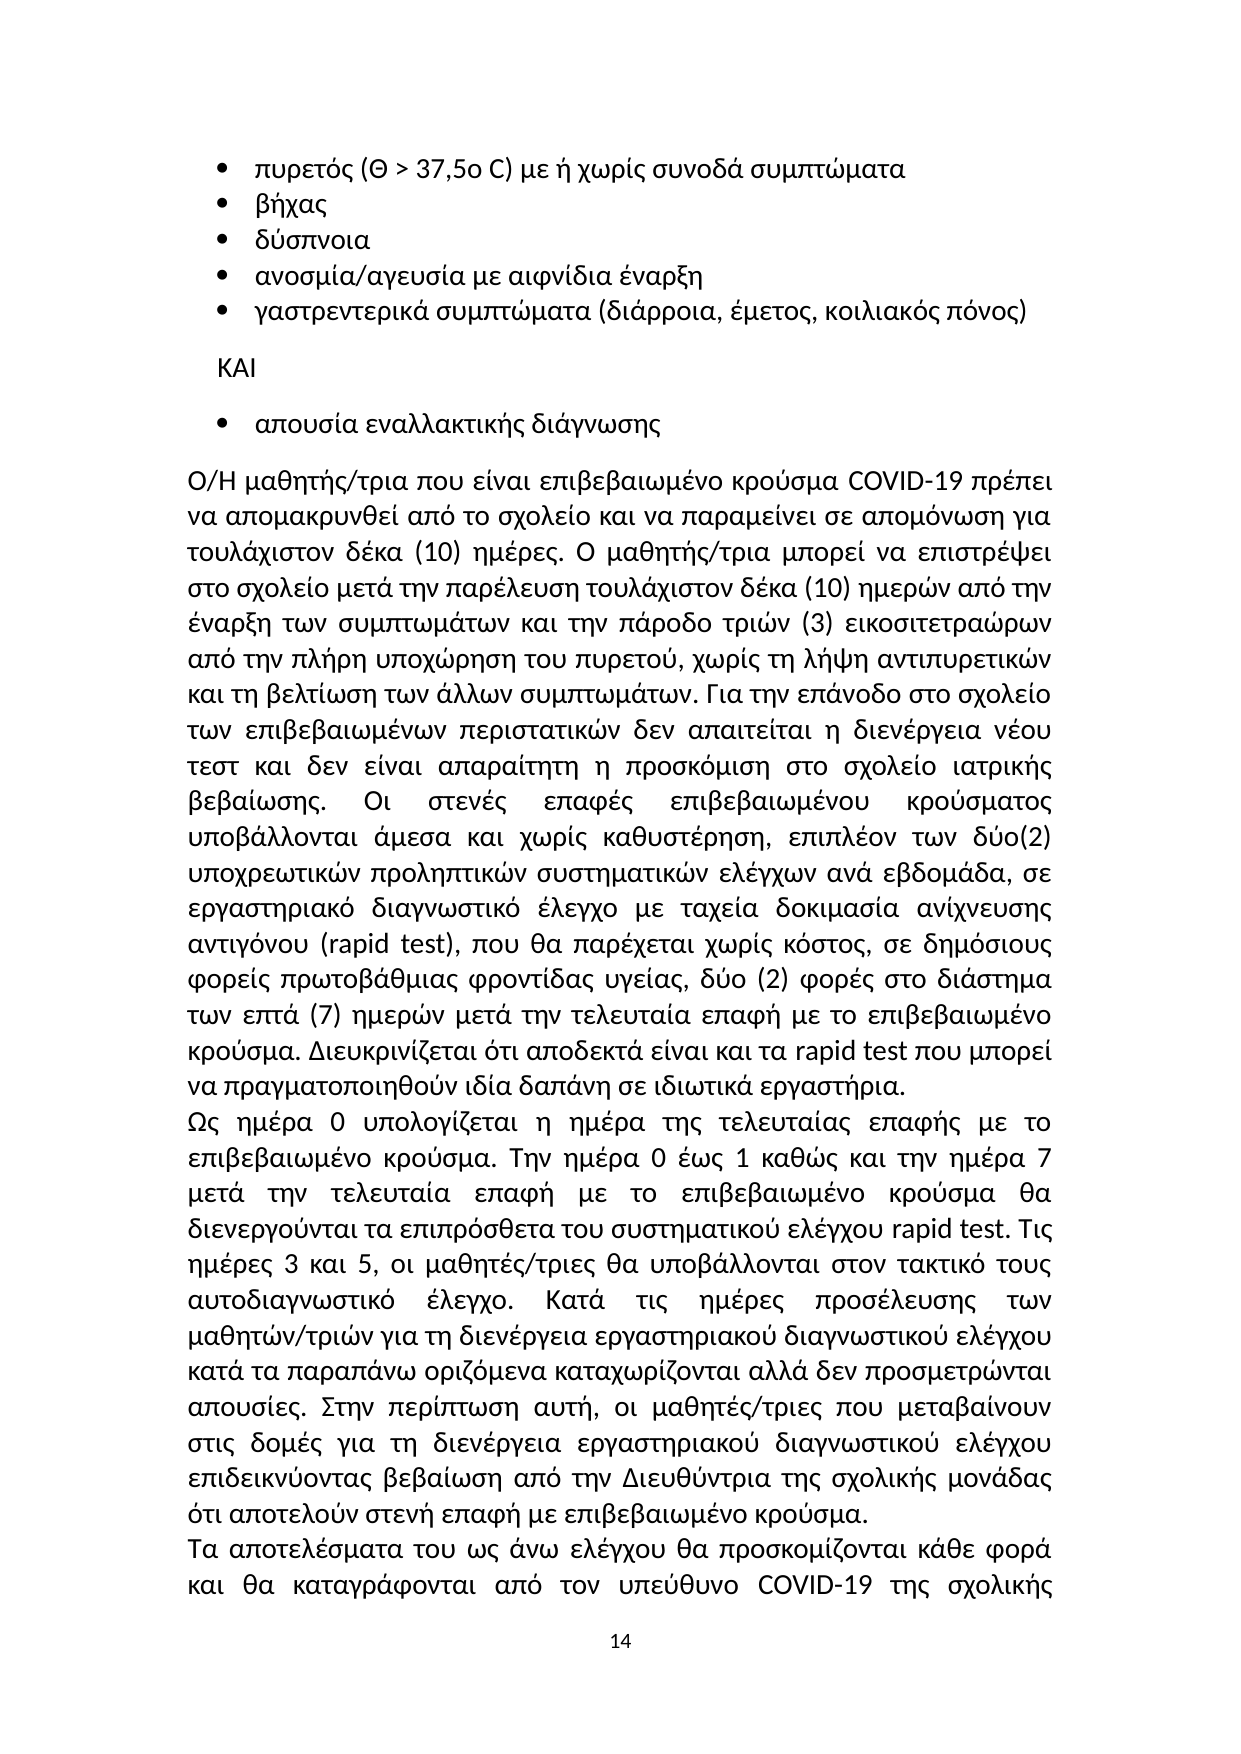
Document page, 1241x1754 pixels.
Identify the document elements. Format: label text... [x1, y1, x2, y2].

text Ως ημέρα 0 υπολογίζεται η ημέρα της τελευταίας επαφής με το επιβεβαιωμένο κρούσμα. Την ημέρα 0 έως 1 καθώς και την ημέρα 7 μετά την τελευταία επαφή με το επιβεβαιωμένο κρούσμα θα διενεργούνται τα επιπρόσθετα του συστηματικού ελέγχου rapid test. Τις ημέρες 3 και 5, οι μαθητές/τριες θα υποβάλλονται στον τακτικό τους αυτοδιαγνωστικό έλεγχο. Κατά τις ημέρες προσέλευσης των μαθητών/τριών για τη διενέργεια εργαστηριακού διαγνωστικού ελέγχου κατά τα παραπάνω οριζόμενα καταχωρίζονται αλλά δεν προσμετρώνται απουσίες. Στην περίπτωση αυτή, οι μαθητές/τριες που μεταβαίνουν στις δομές για τη διενέργεια εργαστηριακού διαγνωστικού ελέγχου επιδεικνύοντας βεβαίωση από την Διευθύντρια της σχολικής μονάδας ότι αποτελούν στενή επαφή με επιβεβαιωμένο κρούσμα. [187, 1103, 1053, 1531]
list πυρετός (Θ > 37,5o C) με ή χωρίς συνοδά συμπτώματα [217, 150, 1053, 186]
list γαστρεντερικά συμπτώματα (διάρροια, έμετος, κοιλιακός πόνος) [217, 292, 1053, 328]
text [187, 1531, 1053, 1602]
text ΚΑΙ [187, 349, 1053, 384]
text Ο/Η μαθητής/τρια που είναι επιβεβαιωμένο κρούσμα COVID-19 πρέπει να απομακρυνθεί από το σχολείο και να παραμείνει σε απομόνωση για τουλάχιστον δέκα (10) ημέρες. Ο μαθητής/τρια μπορεί να επιστρέψει στο σχολείο μετά την παρέλευση τουλάχιστον δέκα (10) ημερών από την έναρξη των συμπτωμάτων και την πάροδο τριών (3) εικοσιτετραώρων από την πλήρη υποχώρηση του πυρετού, χωρίς τη λήψη αντιπυρετικών και τη βελτίωση των άλλων συμπτωμάτων. Για την επάνοδο στο σχολείο των επιβεβαιωμένων περιστατικών δεν απαιτείται η διενέργεια νέου τεστ και δεν είναι απαραίτητη η προσκόμιση στο σχολείο ιατρικής βεβαίωσης. Οι στενές επαφές επιβεβαιωμένου κρούσματος υποβάλλονται άμεσα και χωρίς καθυστέρηση, επιπλέον των δύο(2) υποχρεωτικών προληπτικών συστηματικών ελέγχων ανά εβδομάδα, σε εργαστηριακό διαγνωστικό έλεγχο με ταχεία δοκιμασία ανίχνευσης αντιγόνου (rapid test), που θα παρέχεται χωρίς κόστος, σε δημόσιους φορείς πρωτοβάθμιας φροντίδας υγείας, δύο (2) φορές στο διάστημα των επτά (7) ημερών μετά την τελευταία επαφή με το επιβεβαιωμένο κρούσμα. Διευκρινίζεται ότι αποδεκτά είναι και τα rapid test που μπορεί να πραγματοποιηθούν ιδία δαπάνη σε ιδιωτικά εργαστήρια. [187, 462, 1053, 1103]
list ανοσμία/αγευσία με αιφνίδια έναρξη [217, 257, 1053, 292]
list απουσία εναλλακτικής διάγνωσης [217, 405, 1053, 441]
list βήχας [217, 186, 1053, 221]
list δύσπνοια [217, 221, 1053, 257]
